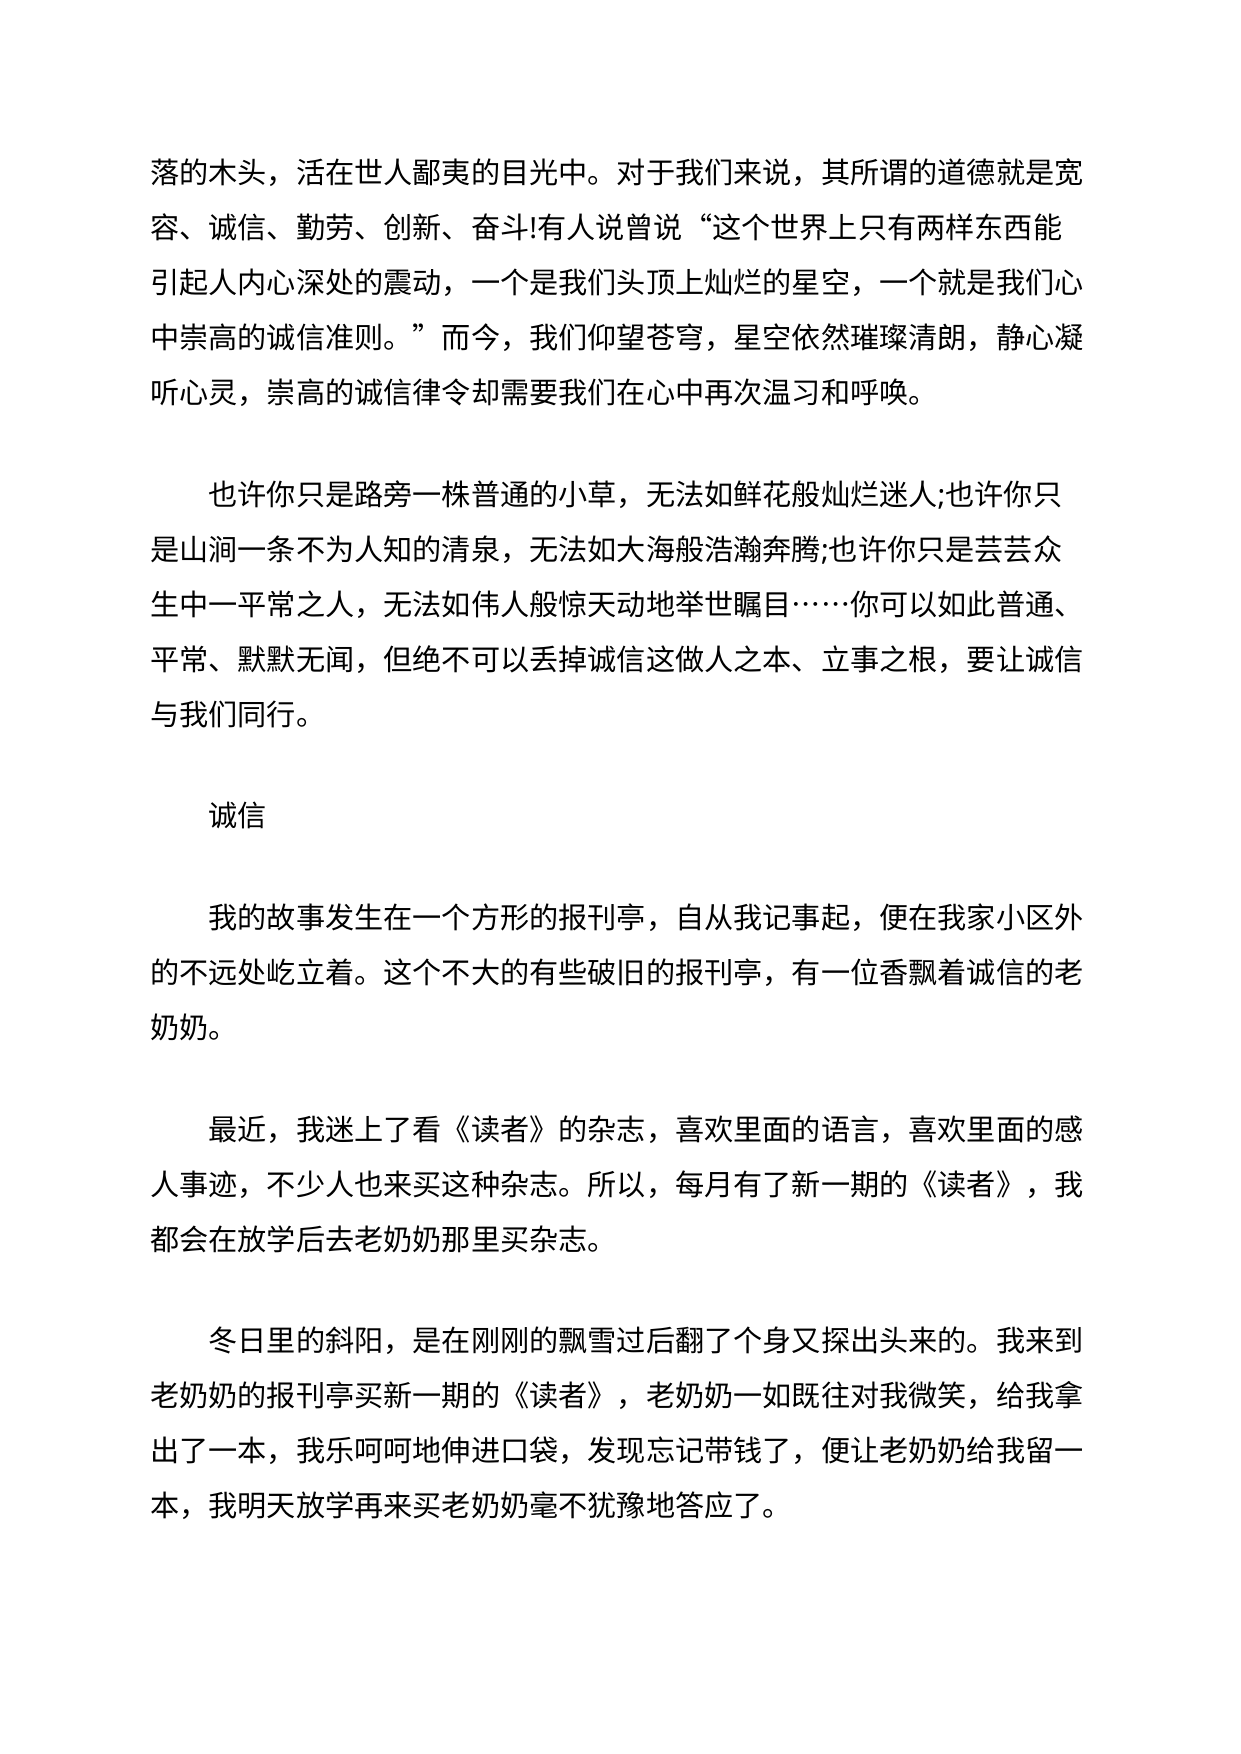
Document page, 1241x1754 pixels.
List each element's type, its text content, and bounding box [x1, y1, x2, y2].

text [150, 150, 1090, 412]
text 我的故事发生在一个方形的报刊亭，自从我记事起，便在我家小区外的不远处屹立着。这个不大的有些破旧的报刊亭，有一位香飘着诚信的老奶奶。 [150, 895, 1090, 1047]
text 冬日里的斜阳，是在刚刚的飘雪过后翻了个身又探出头来的。我来到老奶奶的报刊亭买新一期的《读者》，老奶奶一如既往对我微笑，给我拿出了一本，我乐呵呵地伸进口袋，发现忘记带钱了，便让老奶奶给我留一本，我明天放学再来买老奶奶毫不犹豫地答应了。 [150, 1318, 1090, 1525]
text 也许你只是路旁一株普通的小草，无法如鲜花般灿烂迷人;也许你只是山涧一条不为人知的清泉，无法如大海般浩瀚奔腾;也许你只是芸芸众生中一平常之人，无法如伟人般惊天动地举世瞩目……你可以如此普通、平常、默默无闻，但绝不可以丢掉诚信这做人之本、立事之根，要让诚信与我们同行。 [150, 471, 1090, 733]
text 诚信 [150, 793, 1090, 835]
text 最近，我迷上了看《读者》的杂志，喜欢里面的语言，喜欢里面的感人事迹，不少人也来买这种杂志。所以，每月有了新一期的《读者》，我都会在放学后去老奶奶那里买杂志。 [150, 1106, 1090, 1258]
